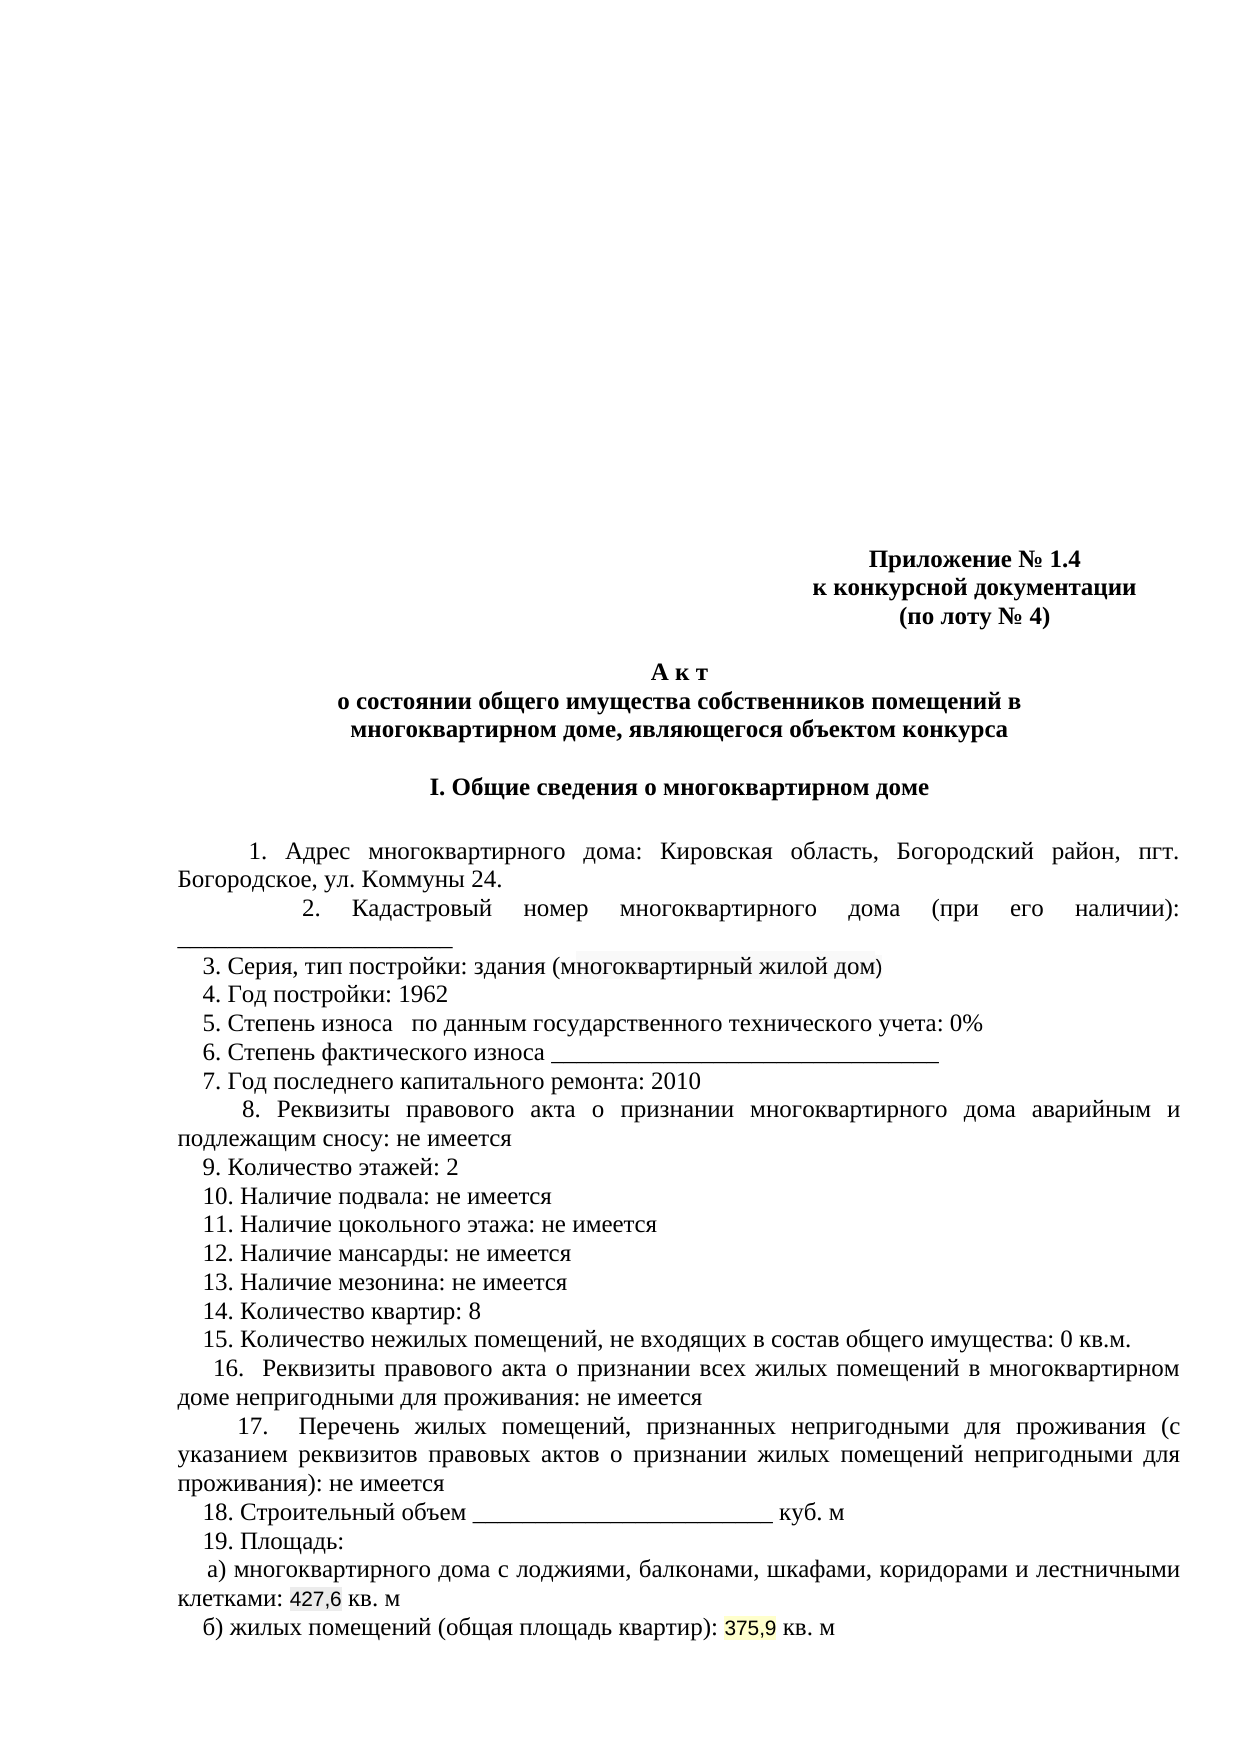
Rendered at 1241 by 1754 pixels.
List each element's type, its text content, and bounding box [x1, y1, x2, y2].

text о состоянии общего имущества собственников помещений в [177, 686, 1181, 714]
text 17. Перечень жилых помещений, признанных непригодными для проживания (с указанием реквизитов правовых актов о признании жилых помещений непригодными для проживания): не имеется [177, 1411, 1181, 1497]
text 10. Наличие подвала: не имеется [177, 1181, 1181, 1209]
text 3. Серия, тип постройки: здания (многоквартирный жилой дом) [177, 951, 576, 979]
text 1. Адрес многоквартирного дома: Кировская область, Богородский район, пгт. Богородское, ул. Коммуны 24. [177, 836, 1181, 893]
text 8. Реквизиты правового акта о признании многоквартирного дома аварийным и подлежащим сносу: не имеется [177, 1094, 1181, 1152]
text 18. Строительный объем ________________________ куб. м [177, 1497, 1181, 1526]
text б) жилых помещений (общая площадь квартир): 375,9 кв. м [177, 1612, 1181, 1641]
text 12. Наличие мансарды: не имеется [177, 1238, 1181, 1267]
text 7. Год последнего капитального ремонта: 2010 [177, 1066, 1181, 1094]
text 19. Площадь: [177, 1526, 1181, 1554]
text А к т [177, 657, 1181, 686]
text 9. Количество этажей: 2 [177, 1152, 1181, 1181]
text 15. Количество нежилых помещений, не входящих в состав общего имущества: 0 кв.м. [177, 1324, 1181, 1353]
text к конкурсной документации [768, 572, 1181, 601]
text 16. Реквизиты правового акта о признании всех жилых помещений в многоквартирном доме непригодными для проживания: не имеется [177, 1353, 1181, 1411]
text (по лоту № 4) [768, 601, 1181, 630]
text 11. Наличие цокольного этажа: не имеется [177, 1209, 1181, 1238]
text 2. Кадастровый номер многоквартирного дома (при его наличии): ______________________ [177, 893, 1181, 951]
text Приложение № 1.4 [768, 544, 1181, 572]
text 4. Год постройки: 1962 [177, 979, 1181, 1008]
text 14. Количество квартир: 8 [177, 1296, 1181, 1324]
text а) многоквартирного дома с лоджиями, балконами, шкафами, коридорами и лестничными клетками: 427,6 кв. м [177, 1554, 1181, 1612]
text 13. Наличие мезонина: не имеется [177, 1267, 1181, 1296]
text 6. Степень фактического износа _______________________________ [177, 1037, 1181, 1066]
text I. Общие сведения о многоквартирном доме [177, 772, 1181, 801]
text 3. Серия, тип постройки: здания (многоквартирный жилой дом) [875, 951, 1181, 979]
text многоквартирном доме, являющегося объектом конкурса [177, 714, 1181, 743]
text 5. Степень износа по данным государственного технического учета: 0% [177, 1008, 1181, 1037]
